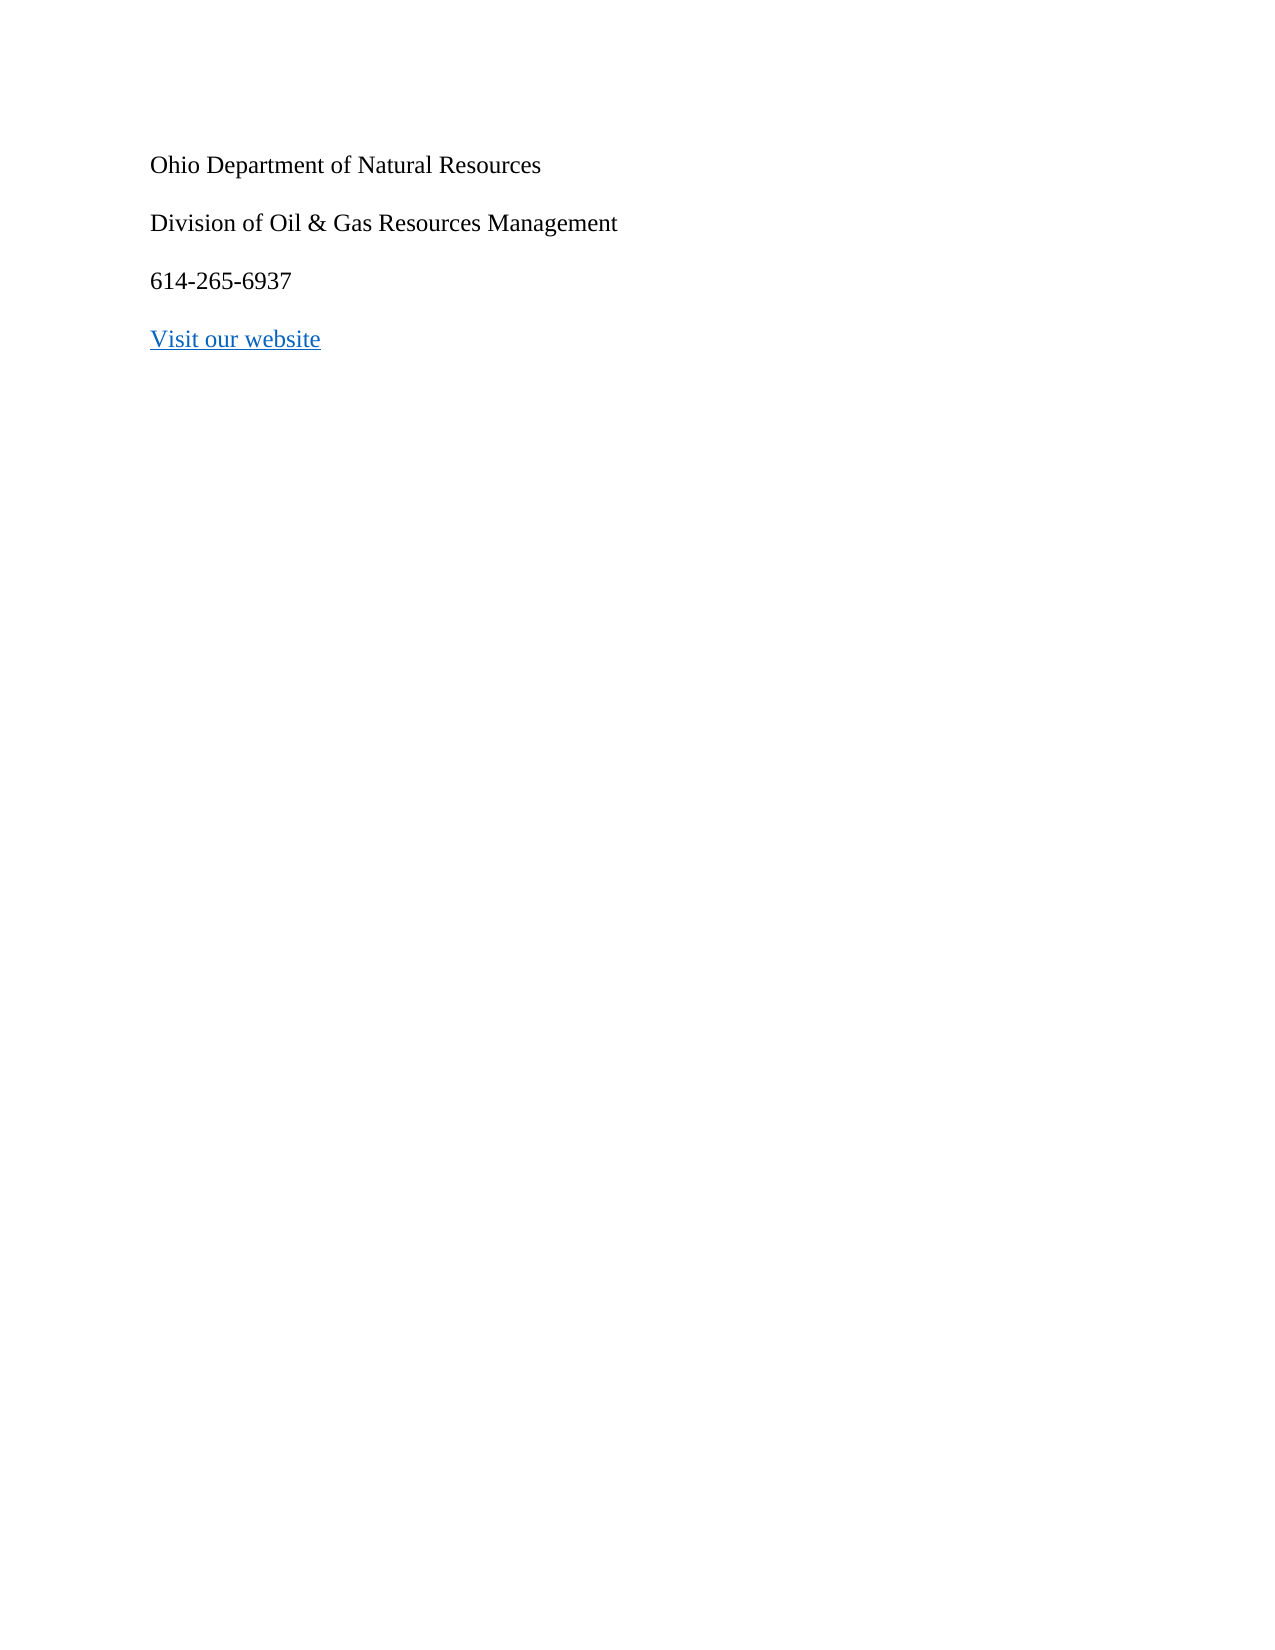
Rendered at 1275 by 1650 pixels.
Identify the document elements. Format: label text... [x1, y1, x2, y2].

text Division of Oil & Gas Resources Management [150, 208, 1125, 237]
text Visit our website [150, 324, 1125, 352]
text 614-265-6937 [150, 266, 1125, 294]
text Ohio Department of Natural Resources [150, 150, 1125, 179]
